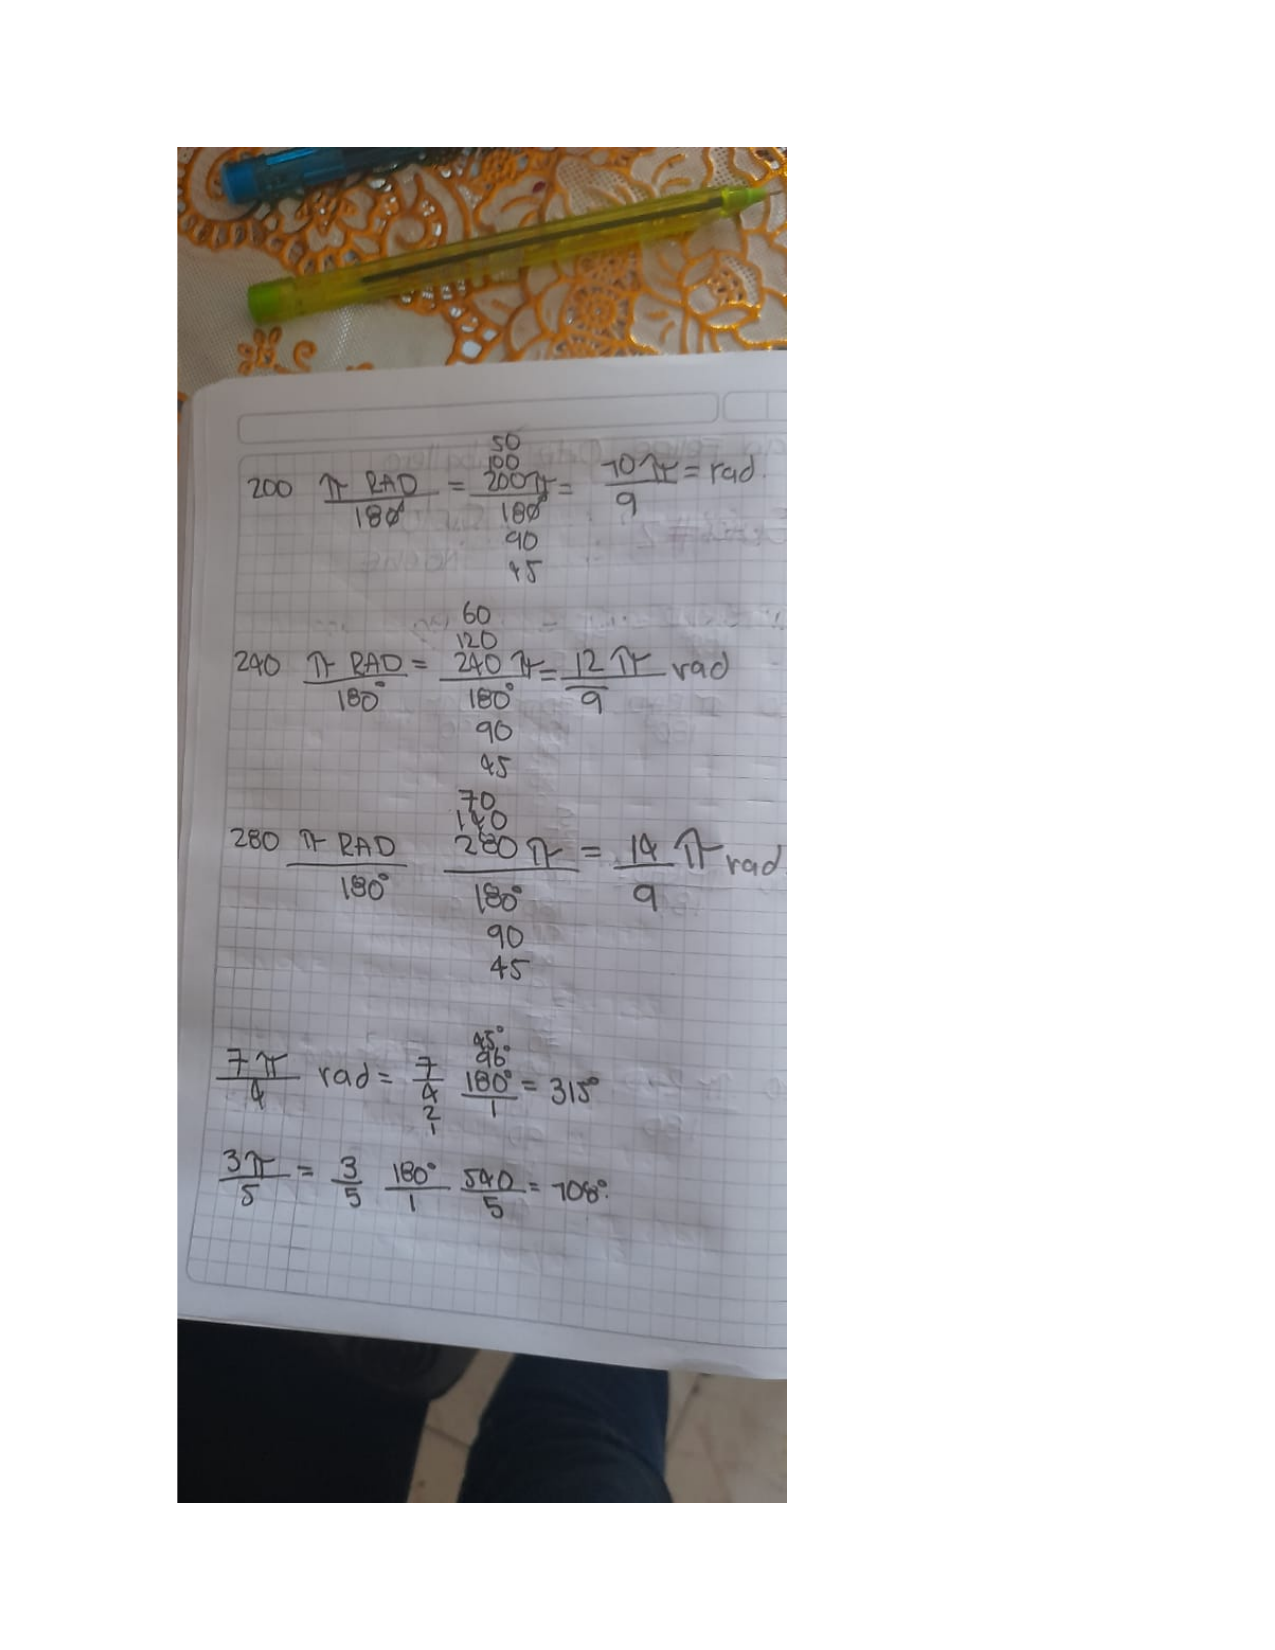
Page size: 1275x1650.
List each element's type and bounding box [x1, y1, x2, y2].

picture [177, 147, 787, 1503]
